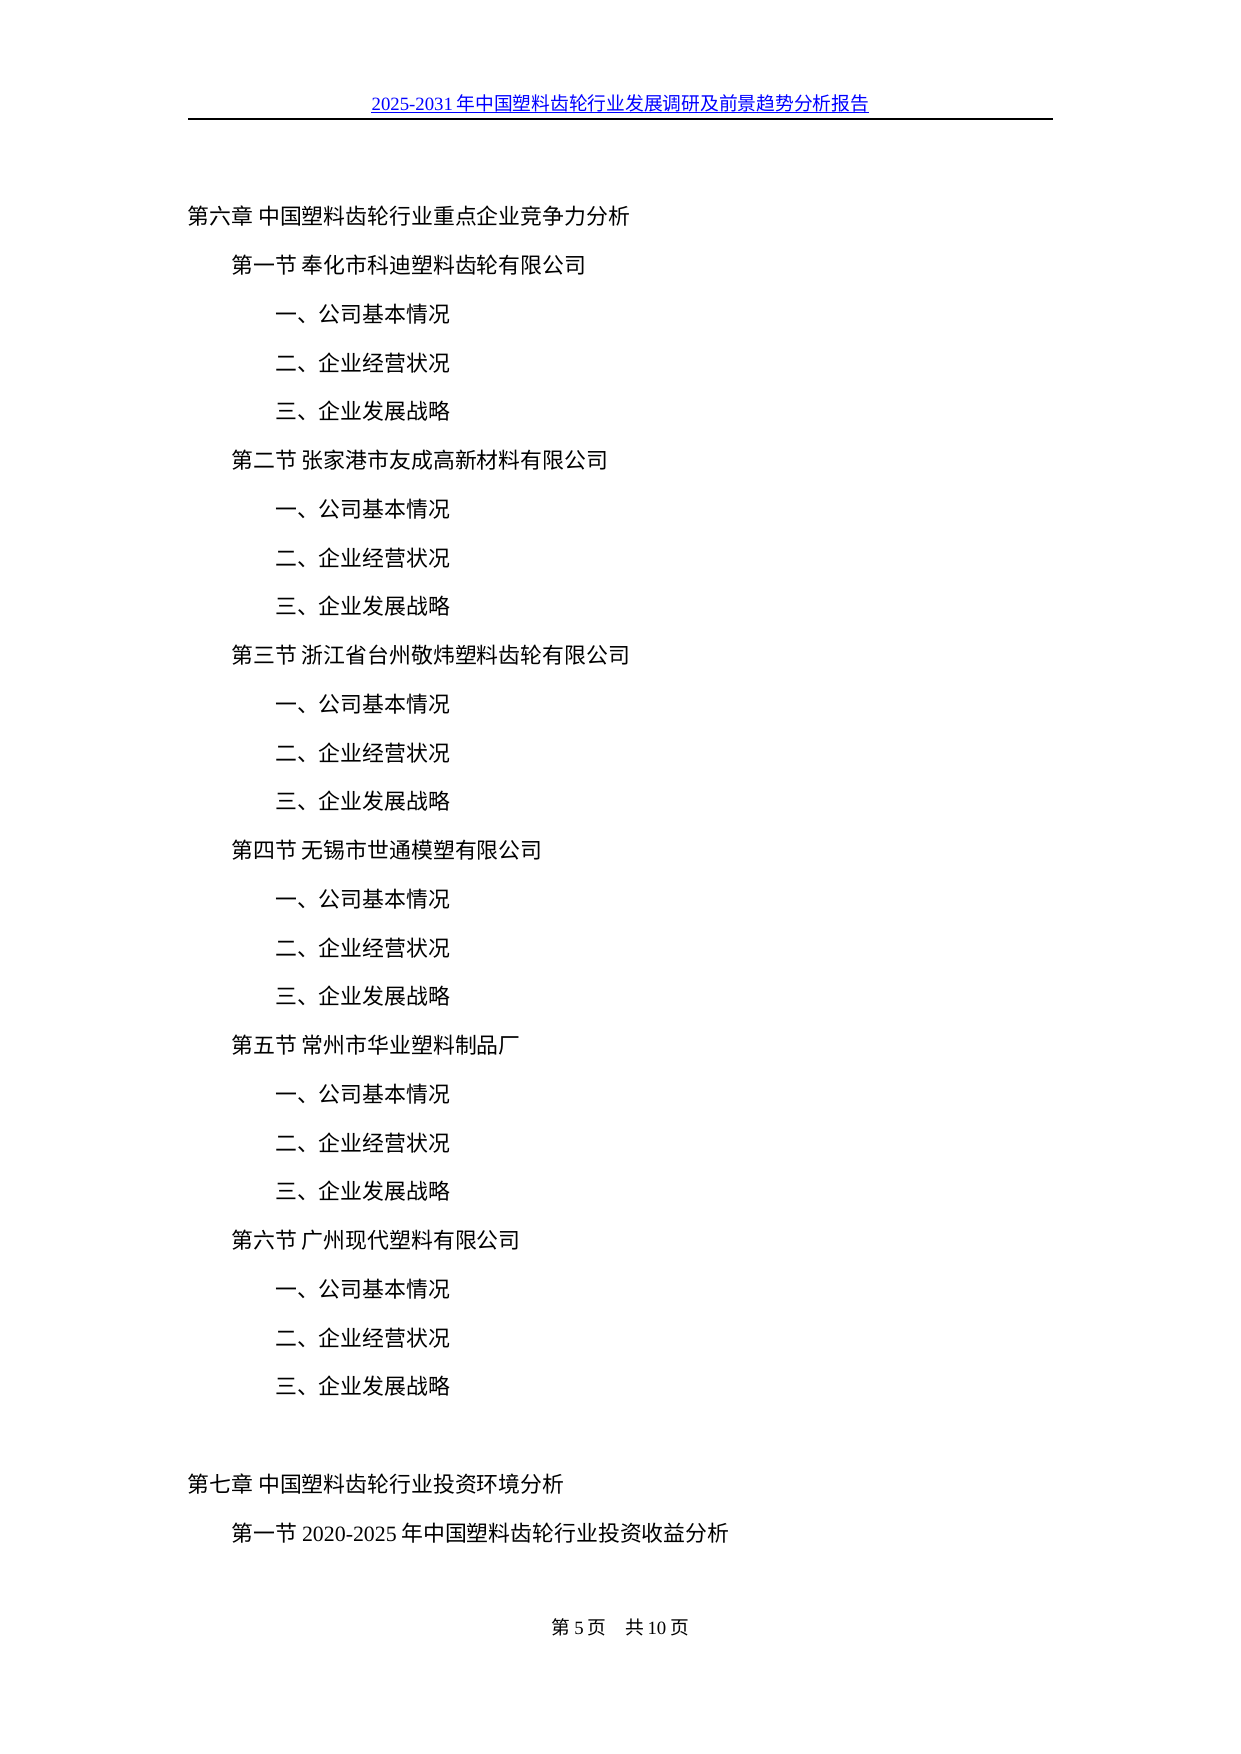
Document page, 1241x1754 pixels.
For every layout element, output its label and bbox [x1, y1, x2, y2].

text [187, 150, 1053, 1548]
